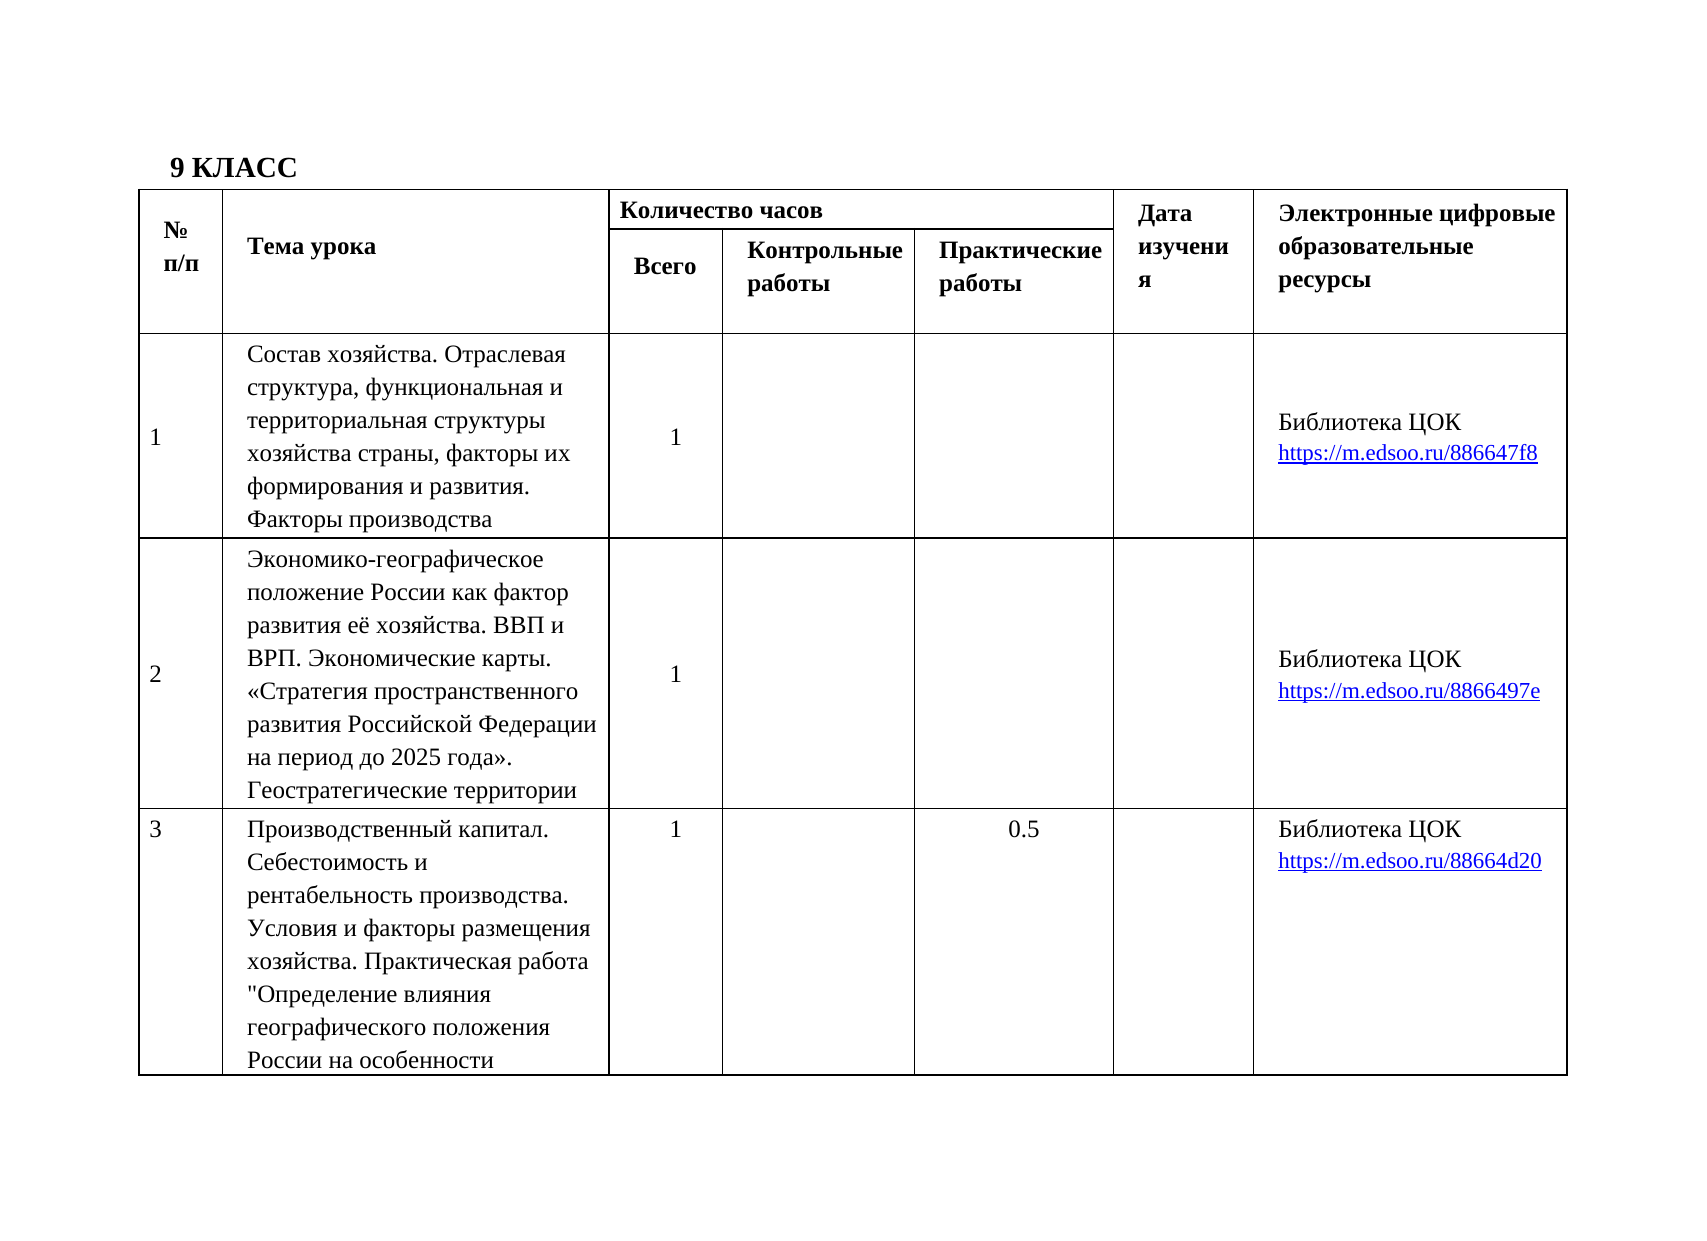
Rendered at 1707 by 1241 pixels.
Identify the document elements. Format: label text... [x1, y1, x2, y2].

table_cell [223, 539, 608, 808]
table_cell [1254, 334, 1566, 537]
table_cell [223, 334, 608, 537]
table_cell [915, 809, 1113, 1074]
text 9 КЛАСС [162, 150, 1557, 183]
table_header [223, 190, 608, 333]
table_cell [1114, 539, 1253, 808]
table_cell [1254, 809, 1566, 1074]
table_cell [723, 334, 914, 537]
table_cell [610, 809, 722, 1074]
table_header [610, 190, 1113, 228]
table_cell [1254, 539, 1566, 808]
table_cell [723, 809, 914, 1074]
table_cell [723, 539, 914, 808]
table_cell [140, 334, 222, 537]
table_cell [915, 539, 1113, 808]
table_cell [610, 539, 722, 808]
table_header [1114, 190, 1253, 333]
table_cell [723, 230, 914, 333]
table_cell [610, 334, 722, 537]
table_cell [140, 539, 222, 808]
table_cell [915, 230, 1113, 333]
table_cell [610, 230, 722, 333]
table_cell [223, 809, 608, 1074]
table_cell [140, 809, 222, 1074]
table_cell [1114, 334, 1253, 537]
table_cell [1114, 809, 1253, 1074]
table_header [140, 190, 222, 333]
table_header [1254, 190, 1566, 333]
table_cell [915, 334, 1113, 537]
